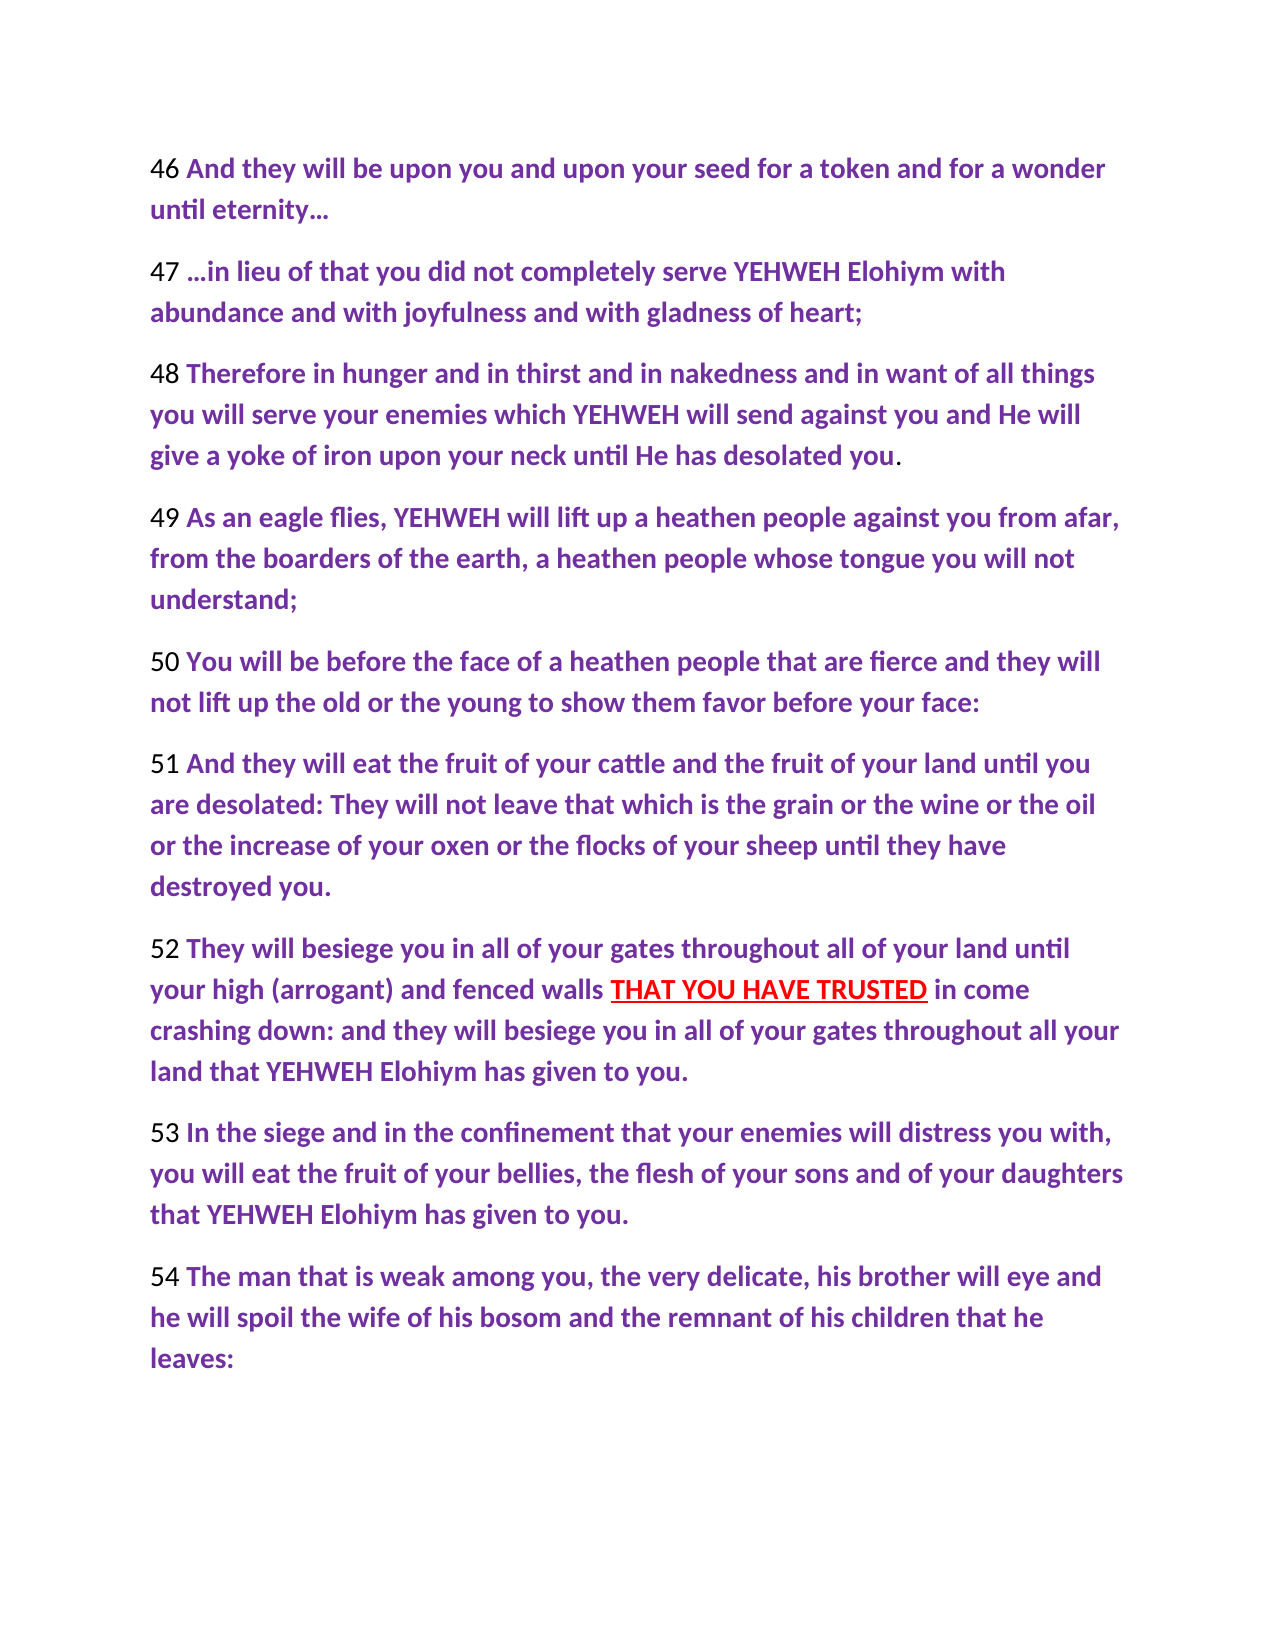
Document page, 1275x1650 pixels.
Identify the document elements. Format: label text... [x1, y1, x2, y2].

text 47 …in lieu of that you did not completely serve YEHWEH Elohiym with abundance and with joyfulness and with gladness of heart; [150, 253, 1125, 329]
text 51 And they will eat the fruit of your cattle and the fruit of your land until you are desolated: They will not leave that which is the grain or the wine or the oil or the increase of your oxen or the flocks of your sheep until they have destroyed you. [150, 745, 1125, 904]
text 52 They will besiege you in all of your gates throughout all of your land until your high (arrogant) and fenced walls THAT YOU HAVE TRUSTED in come crashing down: and they will besiege you in all of your gates throughout all your land that YEHWEH Elohiym has given to you. [150, 930, 1125, 1088]
text 50 You will be before the face of a heathen people that are fierce and they will not lift up the old or the young to show them favor before your face: [150, 643, 1125, 719]
text 53 In the siege and in the confinement that your enemies will distress you with, you will eat the fruit of your bellies, the flesh of your sons and of your daughters that YEHWEH Elohiym has given to you. [150, 1114, 1125, 1232]
text 46 And they will be upon you and upon your seed for a token and for a wonder until eternity… [150, 150, 1125, 227]
text 48 Therefore in hunger and in thirst and in nakedness and in want of all things you will serve your enemies which YEHWEH will send against you and He will give a yoke of iron upon your neck until He has desolated you. [150, 355, 1125, 473]
text 54 The man that is weak among you, the very delicate, his brother will eye and he will spoil the wife of his bosom and the remnant of his children that he leaves: [150, 1258, 1125, 1376]
text 49 As an eagle flies, YEHWEH will lift up a heathen people against you from afar, from the boarders of the earth, a heathen people whose tongue you will not understand; [150, 499, 1125, 617]
